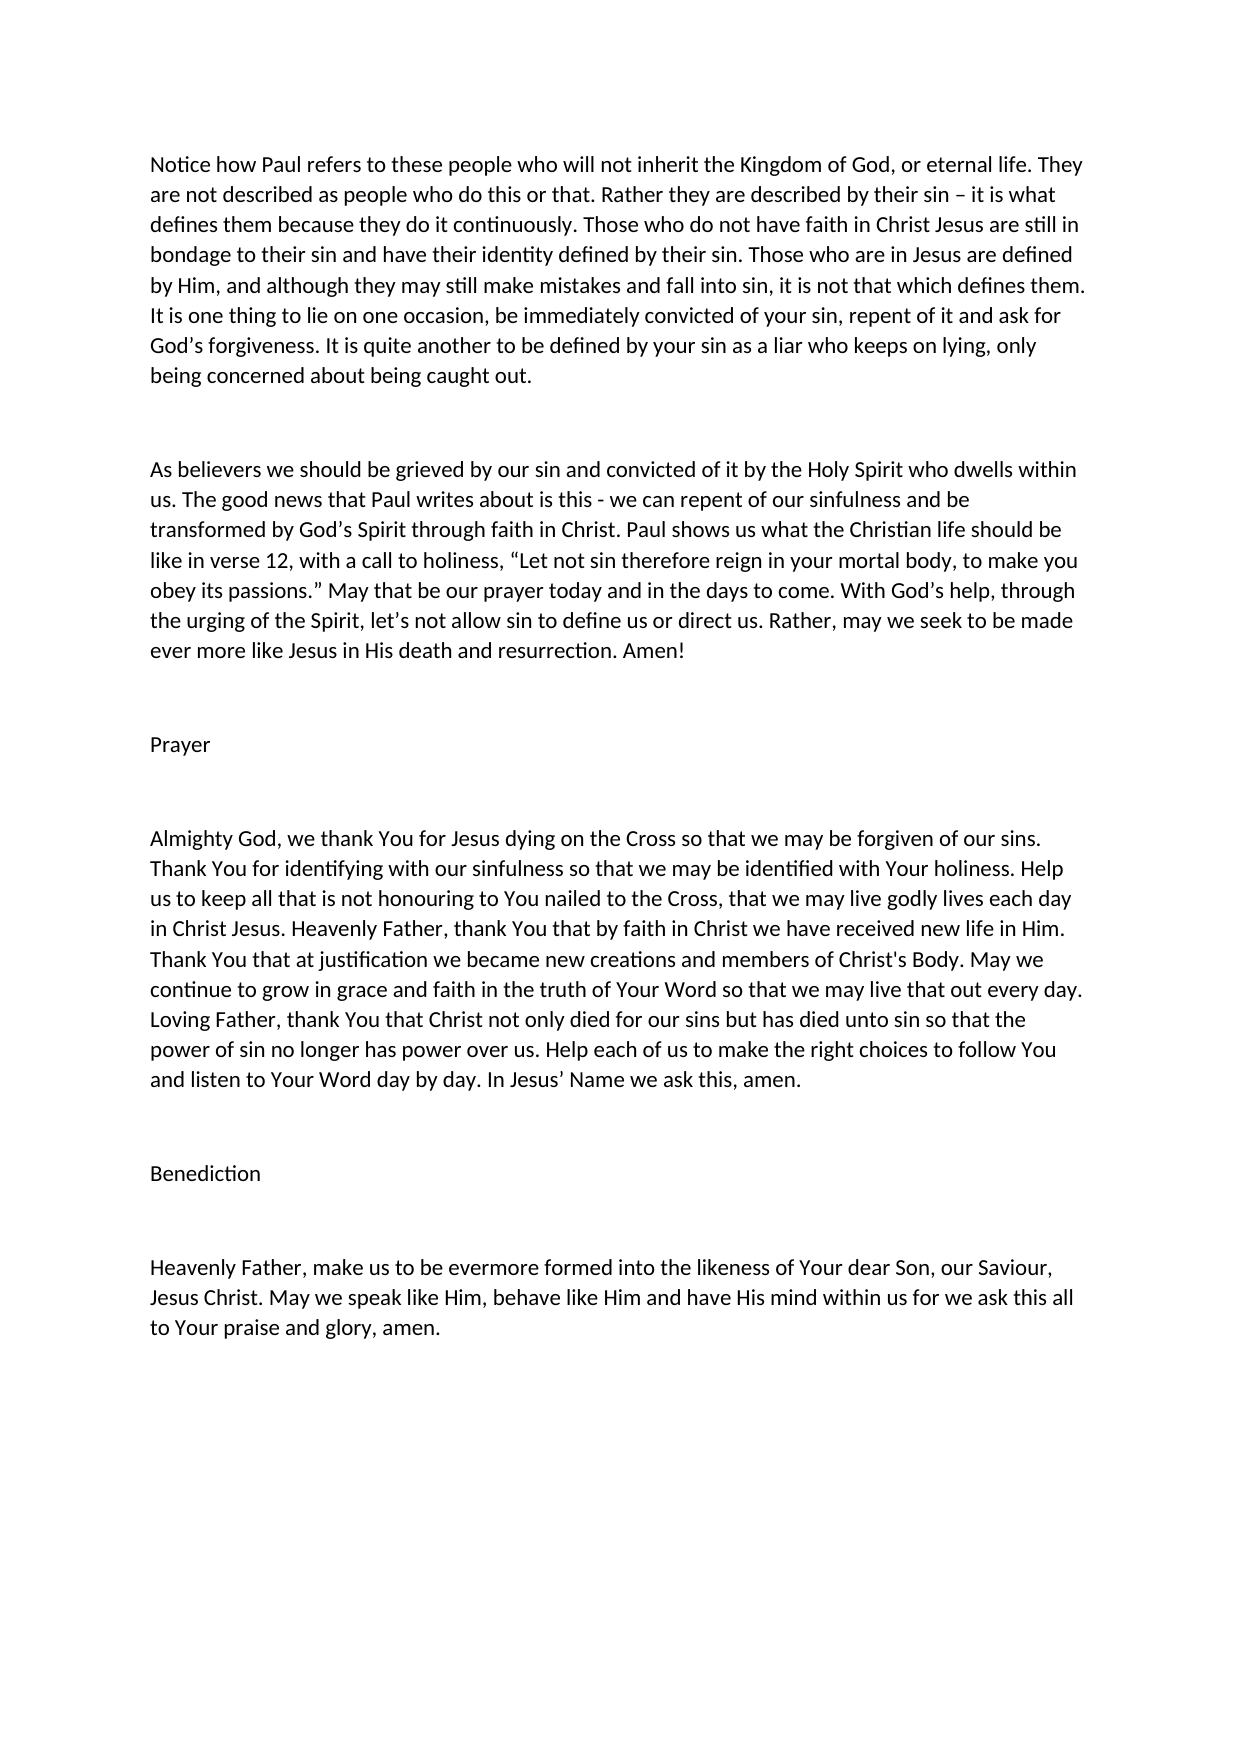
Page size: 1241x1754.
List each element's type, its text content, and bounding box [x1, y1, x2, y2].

text Heavenly Father, make us to be evermore formed into the likeness of Your dear Son, our Saviour, Jesus Christ. May we speak like Him, behave like Him and have His mind within us for we ask this all to Your praise and glory, amen. [150, 1253, 1090, 1342]
text Prayer [150, 730, 1090, 758]
text Almighty God, we thank You for Jesus dying on the Cross so that we may be forgiven of our sins. Thank You for identifying with our sinfulness so that we may be identified with Your holiness. Help us to keep all that is not honouring to You nailed to the Cross, that we may live godly lives each day in Christ Jesus. Heavenly Father, thank You that by faith in Christ we have received new life in Him. Thank You that at justification we became new creations and members of Christ's Body. May we continue to grow in grace and faith in the truth of Your Word so that we may live that out every day. Loving Father, thank You that Christ not only died for our sins but has died unto sin so that the power of sin no longer has power over us. Help each of us to make the right choices to follow You and listen to Your Word day by day. In Jesus’ Name we ask this, amen. [150, 824, 1090, 1094]
text Notice how Paul refers to these people who will not inherit the Kingdom of God, or eternal life. They are not described as people who do this or that. Rather they are described by their sin – it is what defines them because they do it continuously. Those who do not have faith in Christ Jesus are still in bondage to their sin and have their identity defined by their sin. Those who are in Jesus are defined by Him, and although they may still make mistakes and fall into sin, it is not that which defines them. It is one thing to lie on one occasion, be immediately convicted of your sin, repent of it and ask for God’s forgiveness. It is quite another to be defined by your sin as a liar who keeps on lying, only being concerned about being caught out. [150, 150, 1090, 389]
text As believers we should be grieved by our sin and convicted of it by the Holy Spirit who dwells within us. The good news that Paul writes about is this - we can repent of our sinfulness and be transformed by God’s Spirit through faith in Christ. Paul shows us what the Christian life should be like in verse 12, with a call to holiness, “Let not sin therefore reign in your mortal body, to make you obey its passions.” May that be our prayer today and in the days to come. With God’s help, through the urging of the Spirit, let’s not allow sin to define us or direct us. Rather, may we seek to be made ever more like Jesus in His death and resurrection. Amen! [150, 455, 1090, 664]
text Benediction [150, 1159, 1090, 1187]
